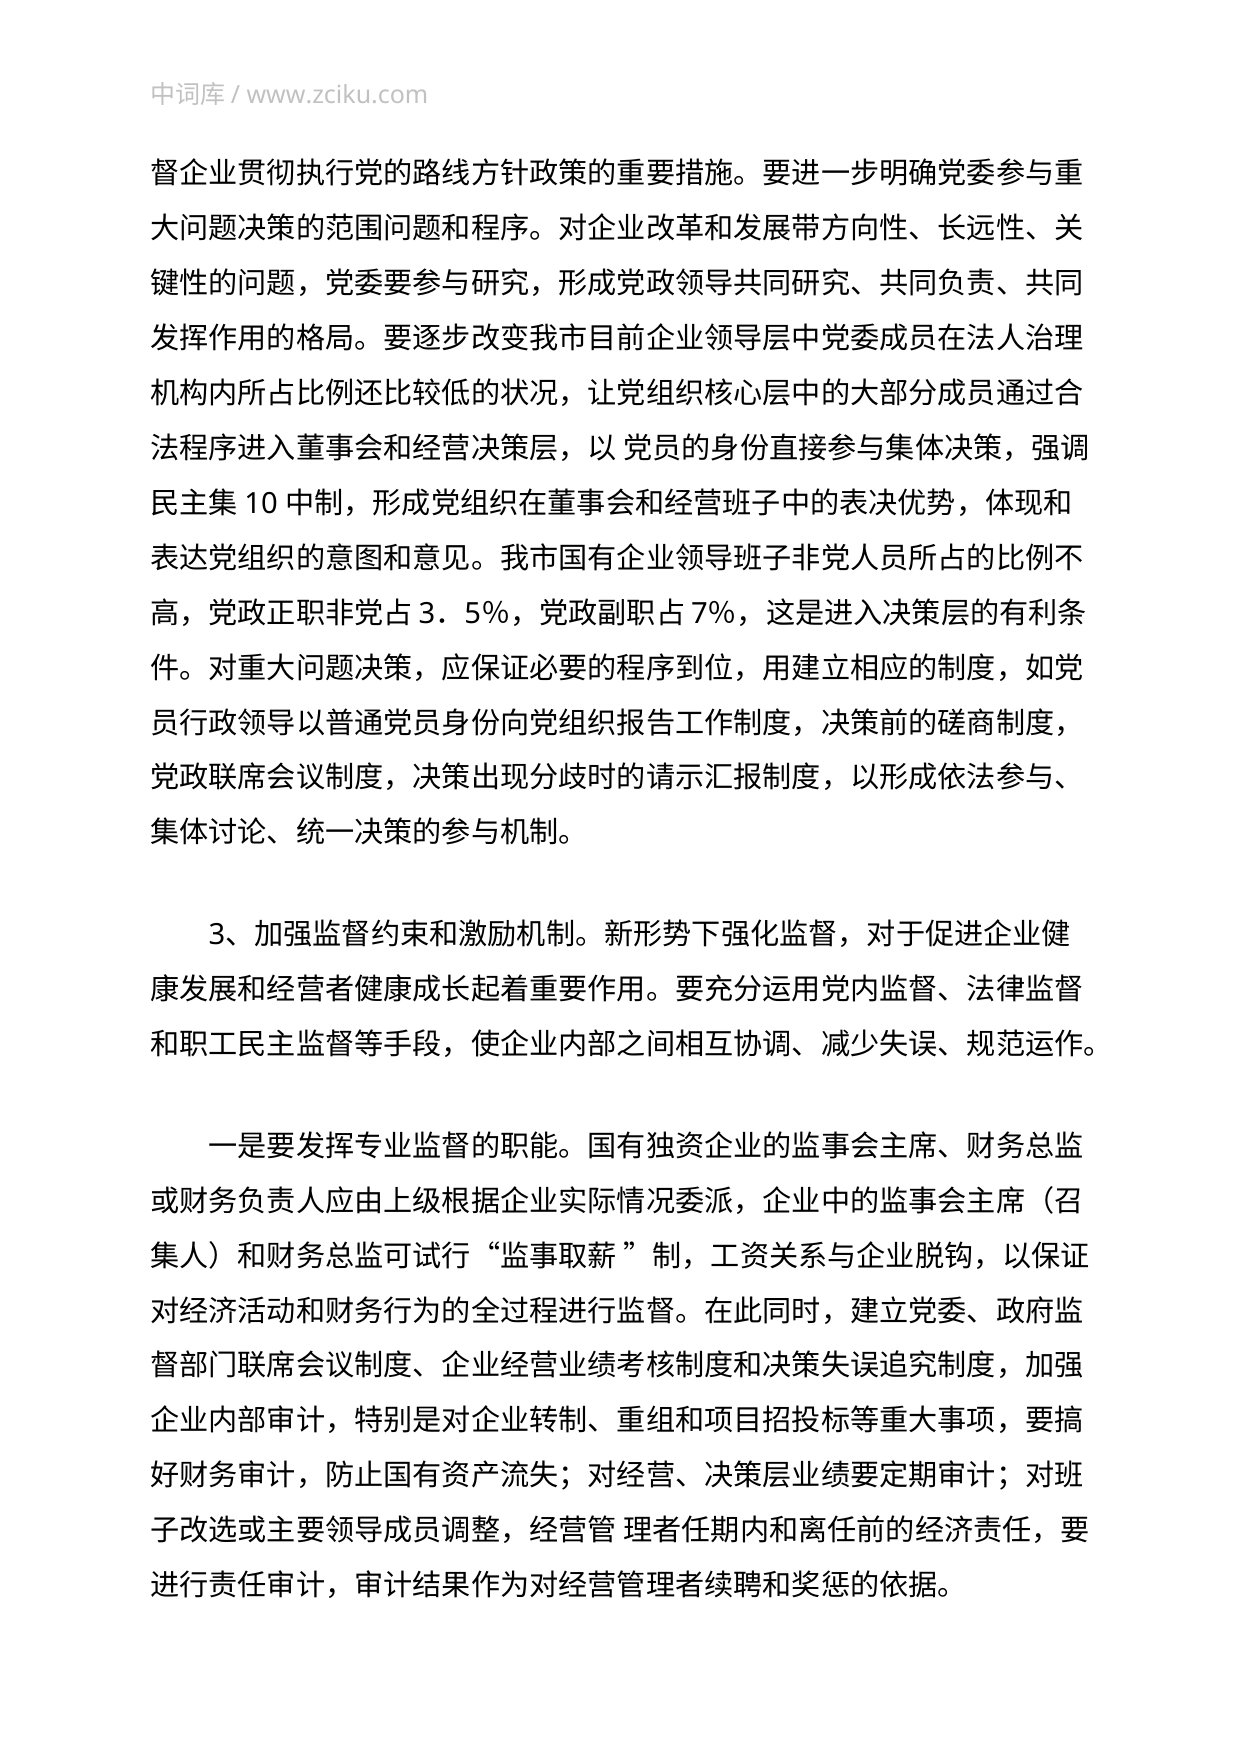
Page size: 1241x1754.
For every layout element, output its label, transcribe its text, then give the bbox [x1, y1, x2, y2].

text 一是要发挥专业监督的职能。国有独资企业的监事会主席、财务总监或财务负责人应由上级根据企业实际情况委派，企业中的监事会主席（召集人）和财务总监可试行“监事取薪 ”制，工资关系与企业脱钩，以保证对经济活动和财务行为的全过程进行监督。在此同时，建立党委、政府监督部门联席会议制度、企业经营业绩考核制度和决策失误追究制度，加强企业内部审计，特别是对企业转制、重组和项目招投标等重大事项，要搞好财务审计，防止国有资产流失；对经营、决策层业绩要定期审计；对班子改选或主要领导成员调整，经营管 理者任期内和离任前的经济责任，要进行责任审计，审计结果作为对经营管理者续聘和奖惩的依据。 [150, 1122, 1090, 1604]
text 3、加强监督约束和激励机制。新形势下强化监督，对于促进企业健康发展和经营者健康成长起着重要作用。要充分运用党内监督、法律监督和职工民主监督等手段，使企业内部之间相互协调、减少失误、规范运作。 [150, 911, 1090, 1063]
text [150, 150, 1090, 851]
